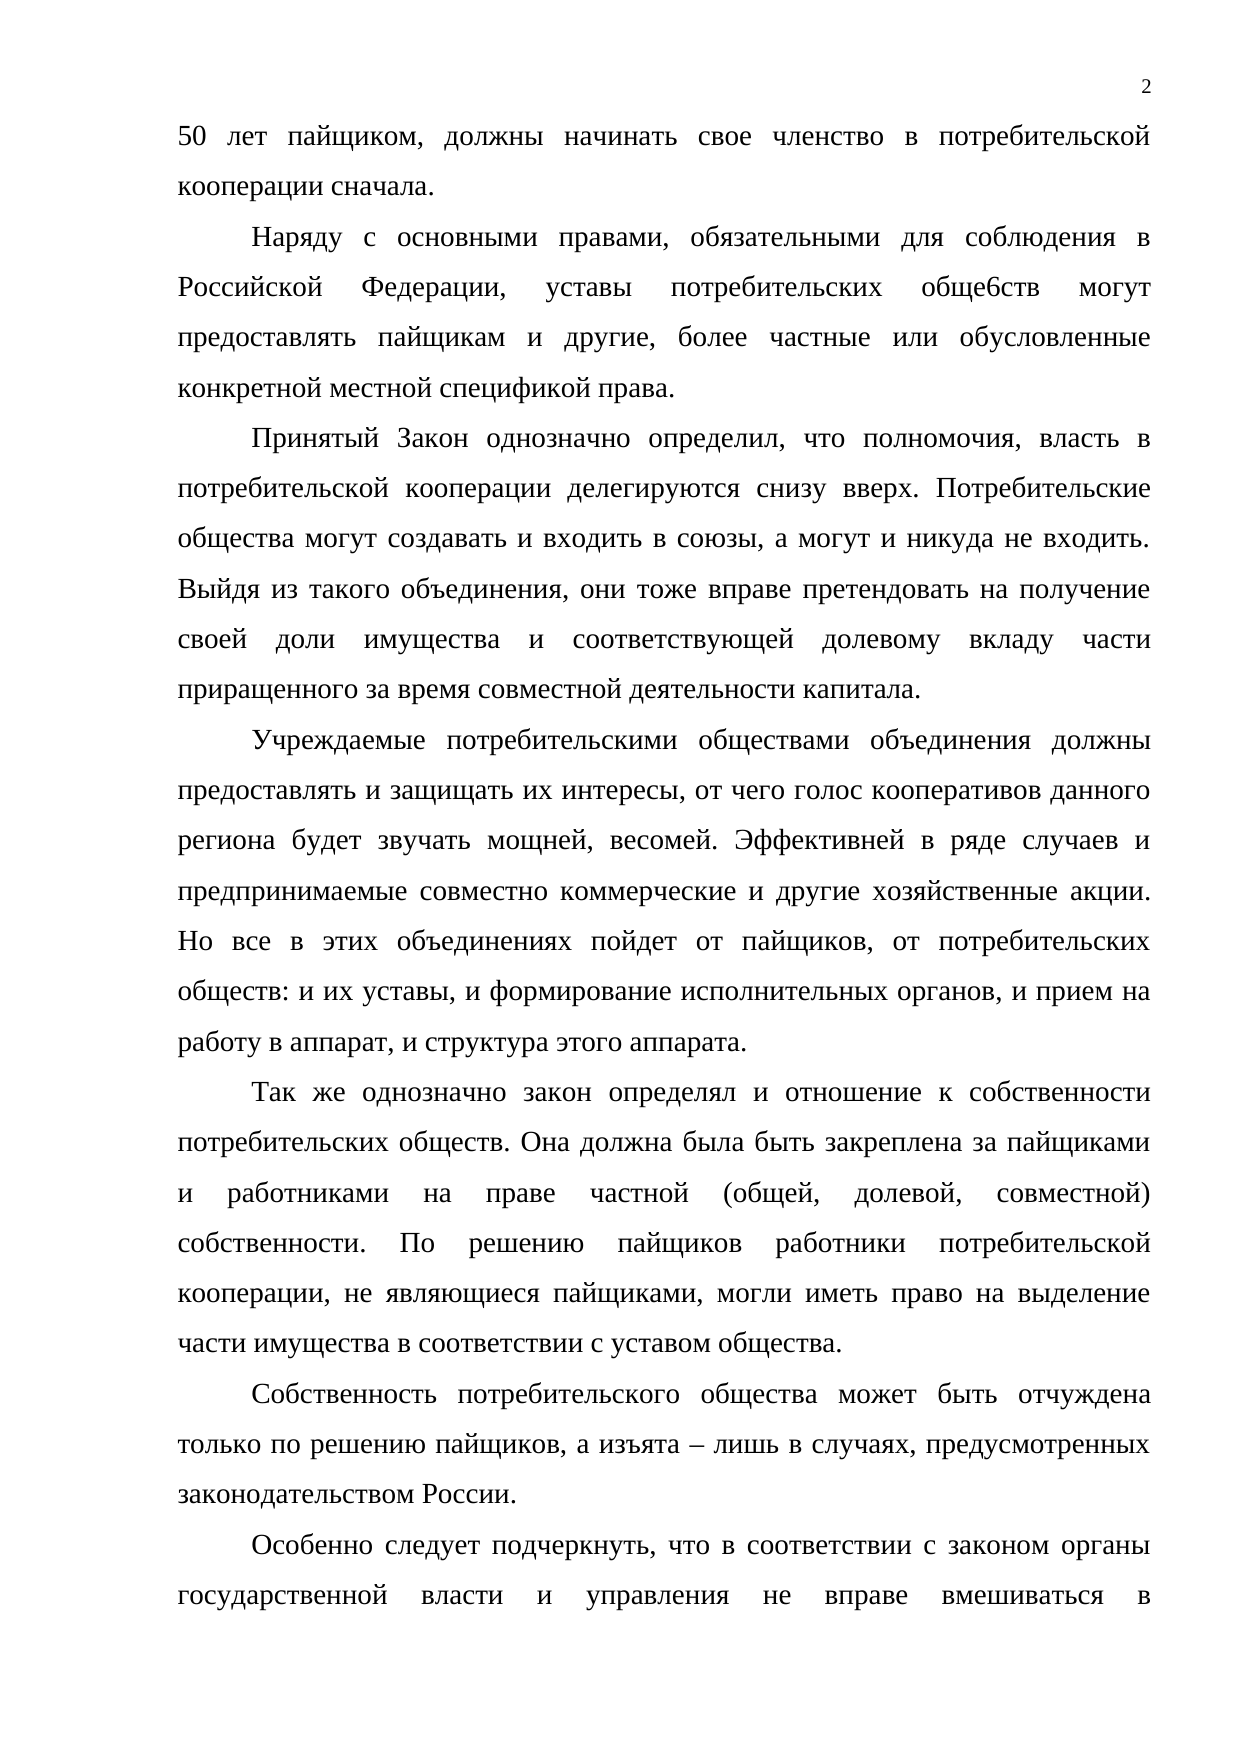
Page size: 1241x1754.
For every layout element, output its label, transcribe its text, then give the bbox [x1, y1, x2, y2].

text Учреждаемые потребительскими обществами объединения должны предоставлять и защищать их интересы, от чего голос кооперативов данного региона будет звучать мощней, весомей. Эффективней в ряде случаев и предпринимаемые совместно коммерческие и другие хозяйственные акции. Но все в этих объединениях пойдет от пайщиков, от потребительских обществ: и их уставы, и формирование исполнительных органов, и прием на работу в аппарат, и структура этого аппарата. [177, 722, 1152, 1057]
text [177, 1527, 1152, 1611]
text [177, 118, 1152, 202]
text Так же однозначно закон определял и отношение к собственности потребительских обществ. Она должна была быть закреплена за пайщиками и работниками на праве частной (общей, долевой, совместной) собственности. По решению пайщиков работники потребительской кооперации, не являющиеся пайщиками, могли иметь право на выделение части имущества в соответствии с уставом общества. [177, 1074, 1152, 1359]
text Принятый Закон однозначно определил, что полномочия, власть в потребительской кооперации делегируются снизу вверх. Потребительские общества могут создавать и входить в союзы, а могут и никуда не входить. Выйдя из такого объединения, они тоже вправе претендовать на получение своей доли имущества и соответствующей долевому вкладу части приращенного за время совместной деятельности капитала. [177, 420, 1152, 705]
text Наряду с основными правами, обязательными для соблюдения в Российской Федерации, уставы потребительских обще6ств могут предоставлять пайщикам и другие, более частные или обусловленные конкретной местной спецификой права. [177, 219, 1152, 403]
text Собственность потребительского общества может быть отчуждена только по решению пайщиков, а изъята – лишь в случаях, предусмотренных законодательством России. [177, 1376, 1152, 1510]
